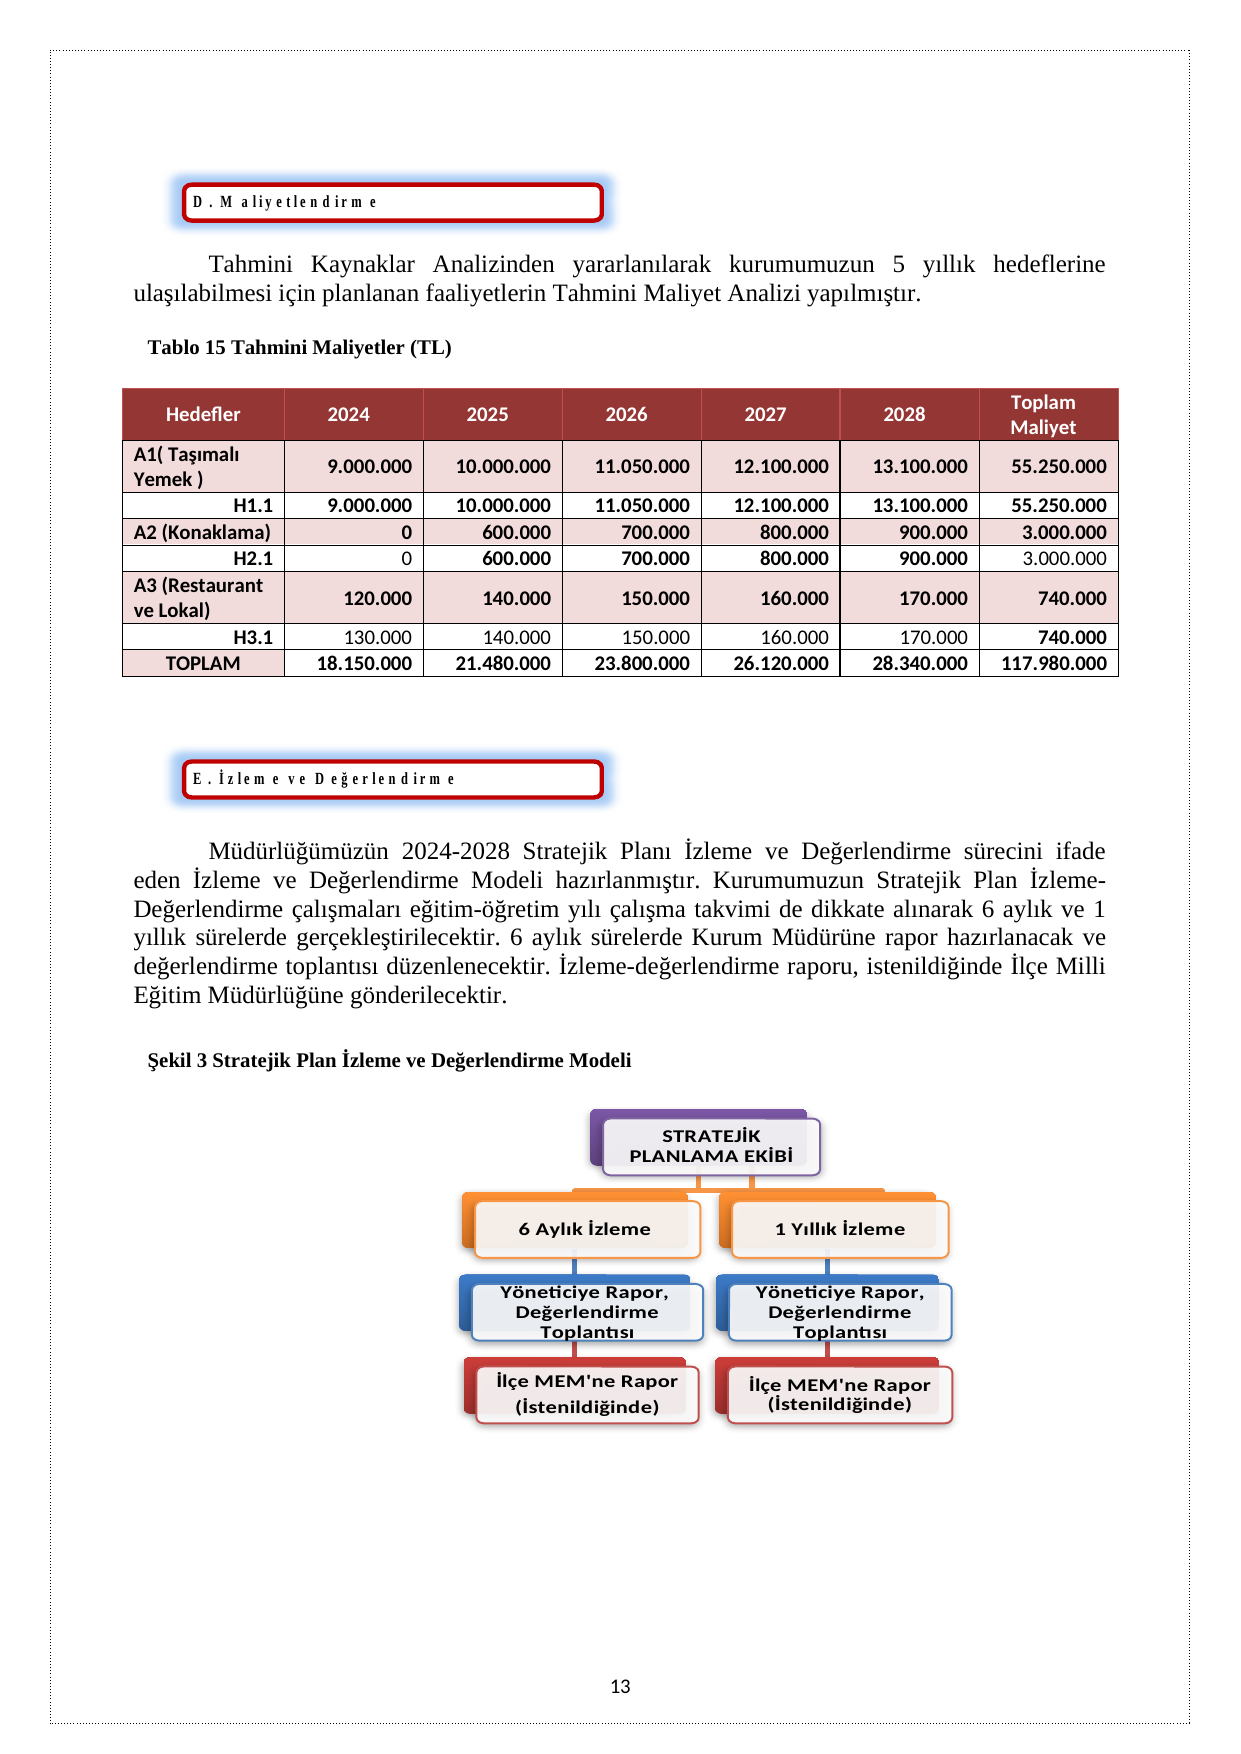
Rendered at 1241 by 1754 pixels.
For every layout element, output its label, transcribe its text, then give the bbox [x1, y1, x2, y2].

table_cell 21.480.000 [424, 650, 562, 676]
text Şekil 3 Stratejik Plan İzleme ve Değerlendirme Modeli [147, 1048, 1107, 1072]
table_cell 23.800.000 [563, 650, 701, 676]
table_cell 0 [285, 519, 423, 544]
table_header 2027 [702, 389, 839, 440]
table_header 2026 [563, 389, 701, 440]
table_cell 740.000 [980, 624, 1118, 649]
table_cell 160.000 [702, 624, 839, 649]
table_cell 3.000.000 [980, 546, 1118, 571]
text Müdürlüğümüzün 2024-2028 Stratejik Planı İzleme ve Değerlendirme sürecini ifade eden İzleme ve Değerlendirme Modeli hazırlanmıştır. Kurumumuzun Stratejik Plan İzleme-Değerlendirme çalışmaları eğitim-öğretim yılı çalışma takvimi de dikkate alınarak 6 aylık ve 1 yıllık sürelerde gerçekleştirilecektir. 6 aylık sürelerde Kurum Müdürüne rapor hazırlanacak ve değerlendirme toplantısı düzenlenecektir. İzleme-değerlendirme raporu, istenildiğinde İlçe Milli Eğitim Müdürlüğüne gönderilecektir. [133, 836, 1107, 1009]
table_cell 160.000 [702, 572, 839, 623]
table_cell H2.1 [123, 546, 284, 571]
table_cell 55.250.000 [980, 441, 1118, 492]
table_cell 28.340.000 [841, 650, 979, 676]
table_header 2025 [424, 389, 562, 440]
table_cell 150.000 [563, 624, 701, 649]
table_cell 800.000 [702, 519, 839, 544]
table_header 2028 [841, 389, 979, 440]
table_cell 9.000.000 [285, 493, 423, 518]
table_cell 130.000 [285, 624, 423, 649]
table_cell 900.000 [841, 519, 979, 544]
table_cell 740.000 [980, 572, 1118, 623]
table_cell 9.000.000 [285, 441, 423, 492]
text Tablo 15 Tahmini Maliyetler (TL) [147, 335, 1107, 359]
table_cell 12.100.000 [702, 493, 839, 518]
table_cell 13.100.000 [841, 441, 979, 492]
text Tahmini Kaynaklar Analizinden yararlanılarak kurumumuzun 5 yıllık hedeflerine ulaşılabilmesi için planlanan faaliyetlerin Tahmini Maliyet Analizi yapılmıştır. [133, 249, 1107, 306]
table_cell 140.000 [424, 624, 562, 649]
table_cell 11.050.000 [563, 441, 701, 492]
table_cell 12.100.000 [702, 441, 839, 492]
table_cell 170.000 [841, 624, 979, 649]
table_cell 0 [285, 546, 423, 571]
table_header Hedefler [123, 389, 284, 440]
table_cell 10.000.000 [424, 493, 562, 518]
table_cell A1( Taşımalı Yemek ) [123, 441, 284, 492]
table_header Toplam Maliyet [980, 389, 1118, 440]
table_header 2024 [285, 389, 423, 440]
table_cell 120.000 [285, 572, 423, 623]
table_cell 140.000 [424, 572, 562, 623]
table_cell 11.050.000 [563, 493, 701, 518]
table_cell 117.980.000 [980, 650, 1118, 676]
table_cell 55.250.000 [980, 493, 1118, 518]
table_cell 10.000.000 [424, 441, 562, 492]
table_cell 900.000 [841, 546, 979, 571]
table_cell 150.000 [563, 572, 701, 623]
table_cell H1.1 [123, 493, 284, 518]
table_cell A3 (Restaurant ve Lokal) [123, 572, 284, 623]
table_cell 3.000.000 [980, 519, 1118, 544]
table_cell 13.100.000 [841, 493, 979, 518]
table_cell 700.000 [563, 519, 701, 544]
table_cell 18.150.000 [285, 650, 423, 676]
table_cell 170.000 [841, 572, 979, 623]
table_cell A2 (Konaklama) [123, 519, 284, 544]
table_cell 700.000 [563, 546, 701, 571]
table_cell 600.000 [424, 546, 562, 571]
table_cell H3.1 [123, 624, 284, 649]
table_cell TOPLAM [123, 650, 284, 676]
table_cell 600.000 [424, 519, 562, 544]
table_cell 800.000 [702, 546, 839, 571]
table_cell 26.120.000 [702, 650, 839, 676]
